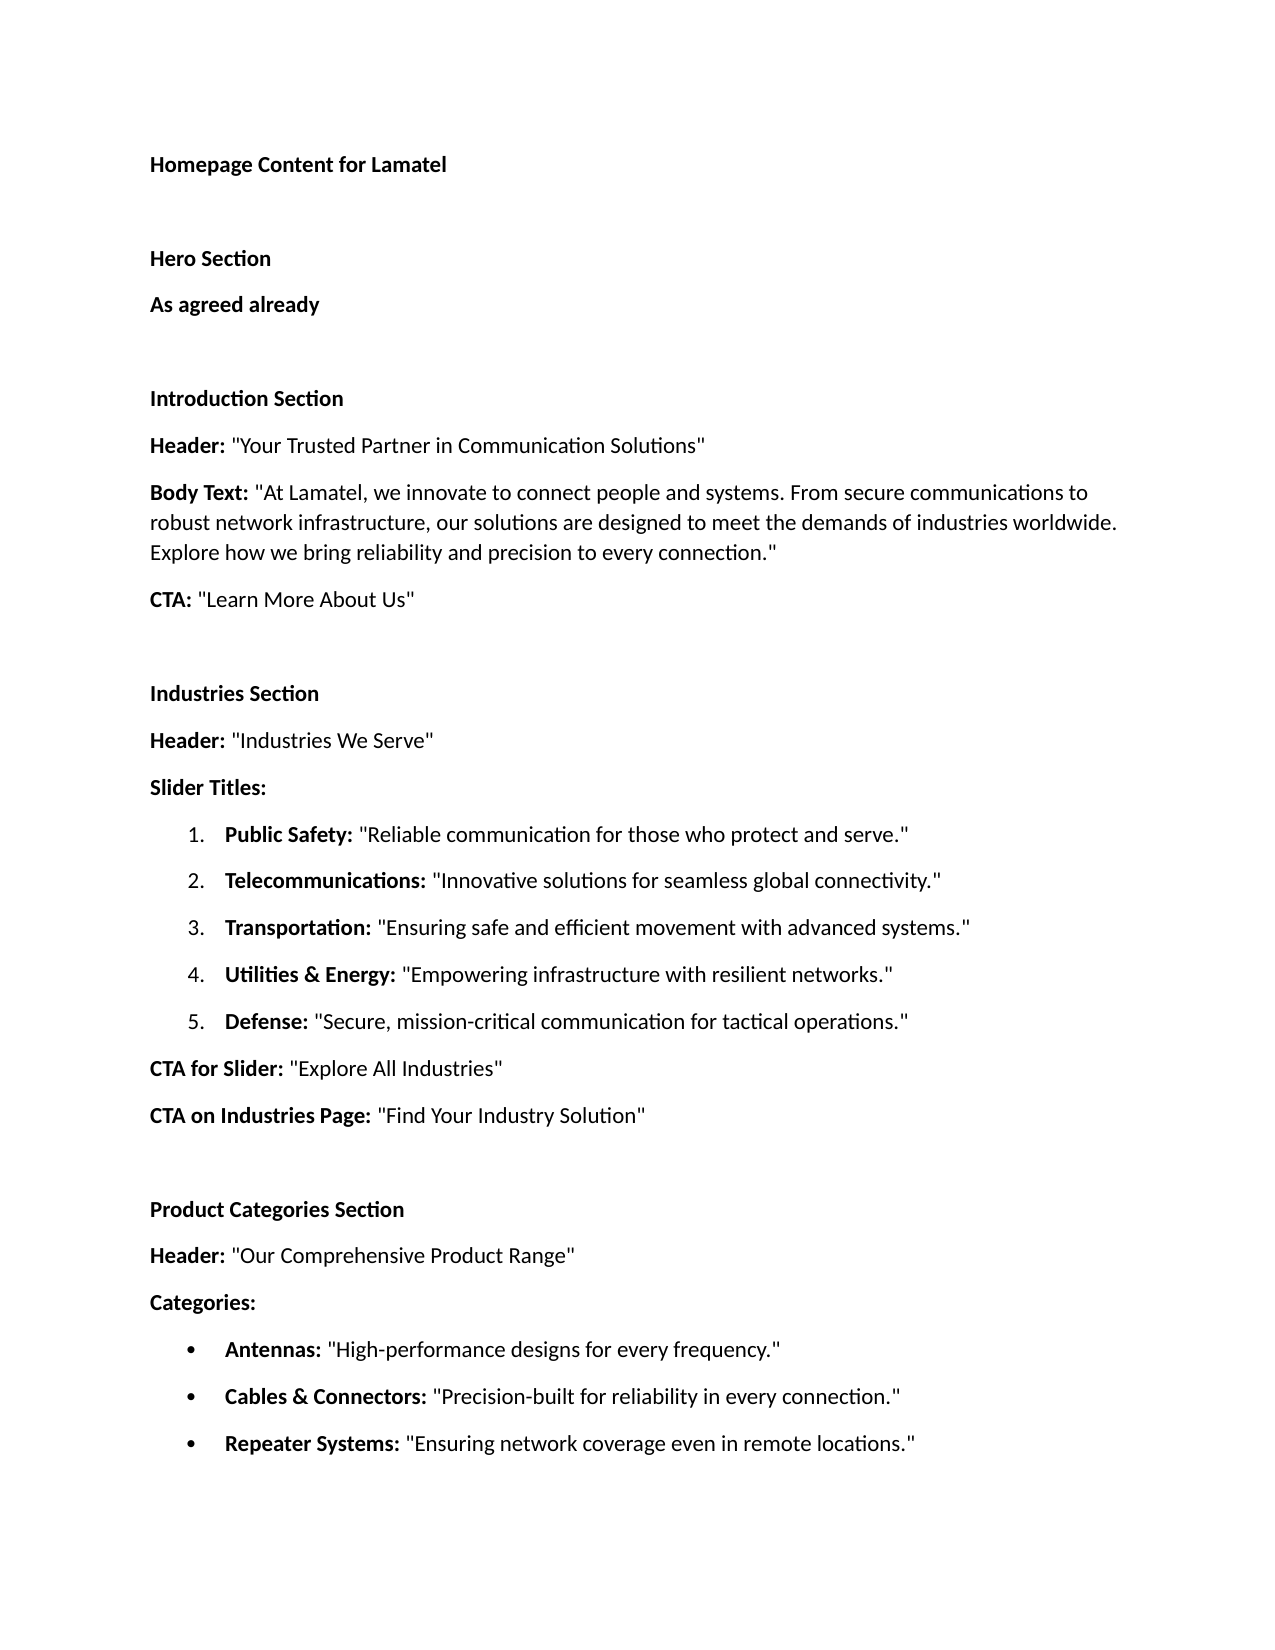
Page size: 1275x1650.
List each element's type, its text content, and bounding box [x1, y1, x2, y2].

list Telecommunications: "Innovative solutions for seamless global connectivity." [187, 867, 1125, 895]
text CTA for Slider: "Explore All Industries" [150, 1054, 1125, 1082]
list Transportation: "Ensuring safe and efficient movement with advanced systems." [187, 913, 1125, 942]
text Header: "Your Trusted Partner in Communication Solutions" [150, 431, 1125, 459]
list Defense: "Secure, mission-critical communication for tactical operations." [187, 1007, 1125, 1035]
text CTA on Industries Page: "Find Your Industry Solution" [150, 1101, 1125, 1129]
text Header: "Industries We Serve" [150, 726, 1125, 754]
text As agreed already [150, 291, 1125, 319]
text Body Text: "At Lamatel, we innovate to connect people and systems. From secure communications to robust network infrastructure, our solutions are designed to meet the demands of industries worldwide. Explore how we bring reliability and precision to every connection." [150, 478, 1125, 567]
text Homepage Content for Lamatel [150, 150, 1125, 178]
text CTA: "Learn More About Us" [150, 585, 1125, 613]
list Antennas: "High-performance designs for every frequency." [187, 1335, 1125, 1363]
list Repeater Systems: "Ensuring network coverage even in remote locations." [187, 1429, 1125, 1457]
text Header: "Our Comprehensive Product Range" [150, 1242, 1125, 1270]
list Public Safety: "Reliable communication for those who protect and serve." [187, 820, 1125, 848]
text Product Categories Section [150, 1195, 1125, 1223]
text Industries Section [150, 679, 1125, 707]
list Utilities & Energy: "Empowering infrastructure with resilient networks." [187, 960, 1125, 988]
text Hero Section [150, 244, 1125, 272]
text Categories: [150, 1288, 1125, 1317]
list Cables & Connectors: "Precision-built for reliability in every connection." [187, 1382, 1125, 1410]
text Slider Titles: [150, 773, 1125, 801]
text Introduction Section [150, 384, 1125, 412]
